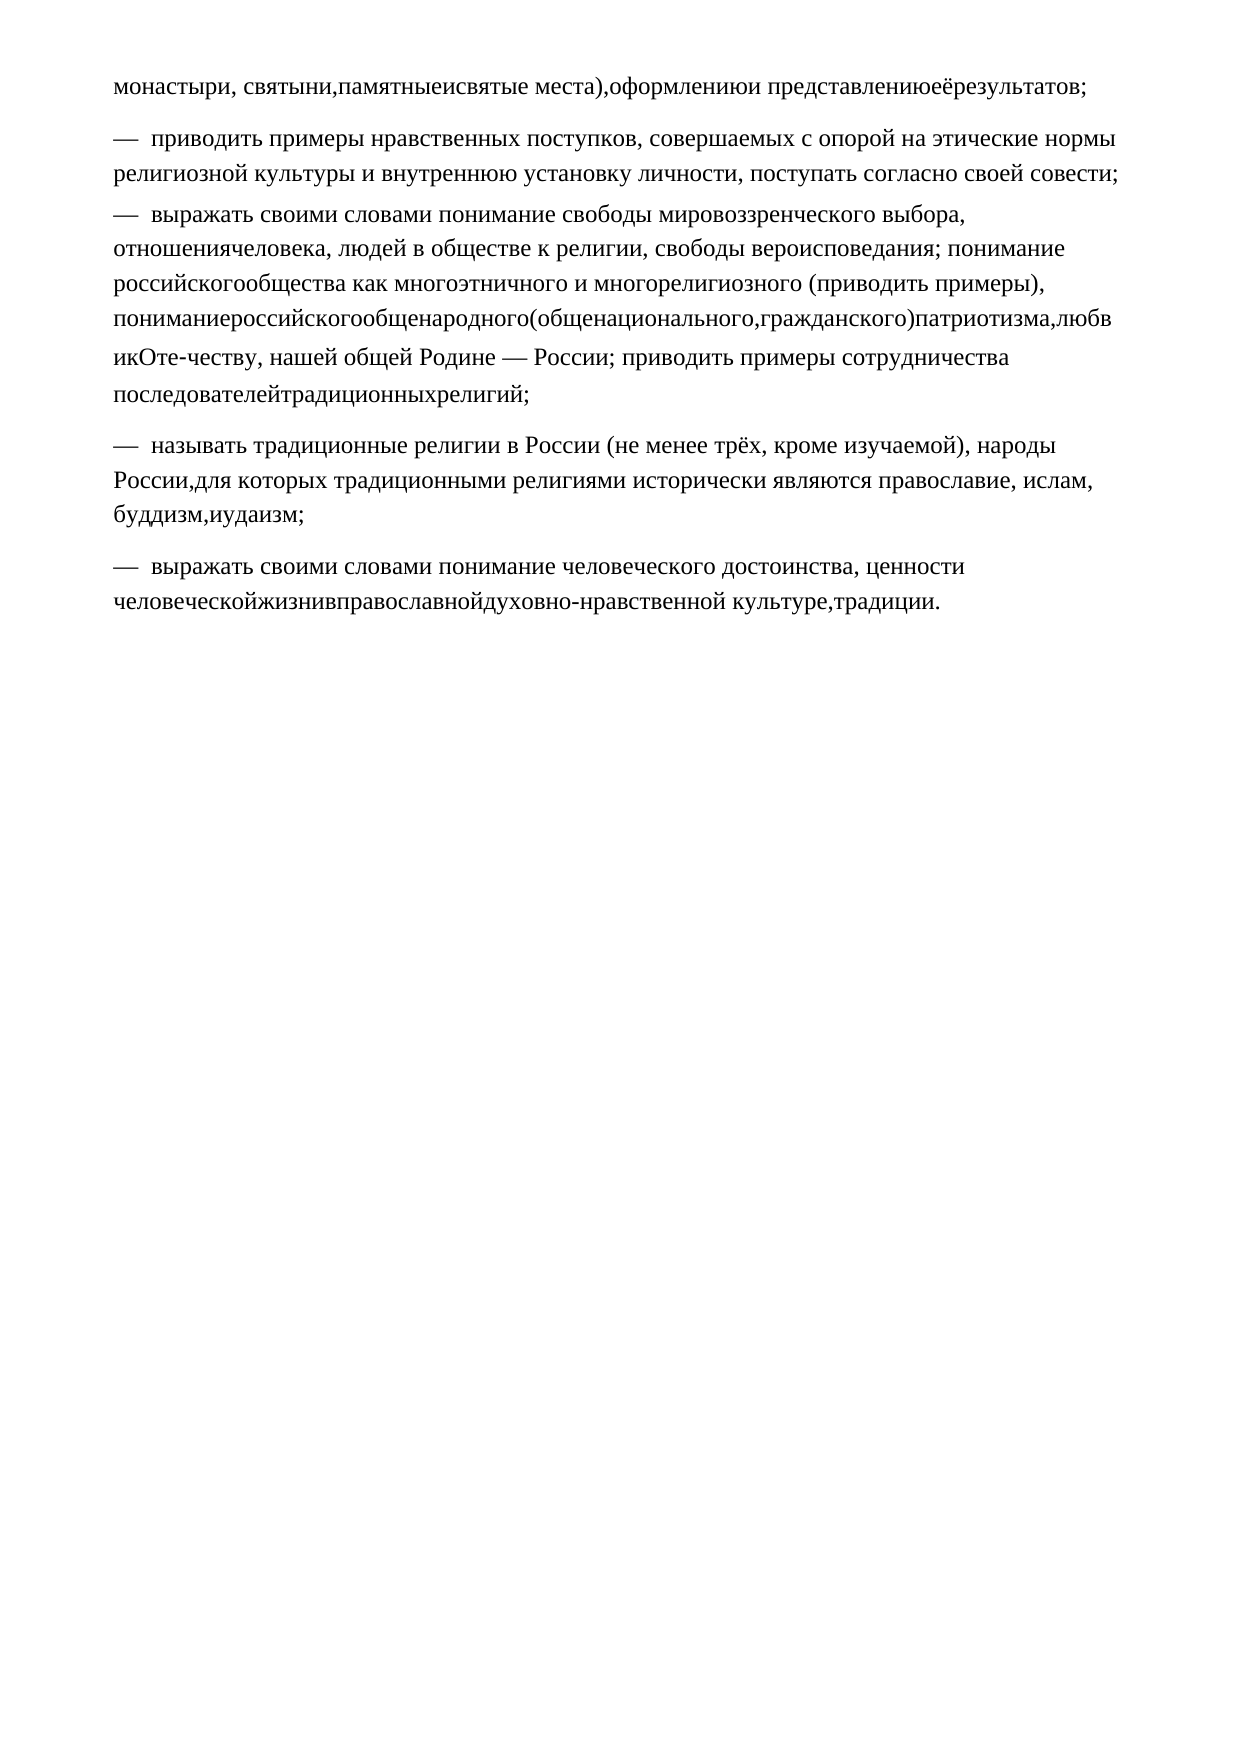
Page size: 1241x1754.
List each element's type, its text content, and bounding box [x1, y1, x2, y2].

list приводить примеры нравственных поступков, совершаемых с опорой на этические нормы религиозной культуры и внутреннюю установку личности, поступать согласно своей совести; [113, 123, 1120, 186]
list называть традиционные религии в России (не менее трёх, кроме изучаемой), народы России,для которых традиционными религиями исторически являются православие, ислам, буддизм,иудаизм; [113, 430, 1145, 528]
list выражать своими словами понимание человеческого достоинства, ценности человеческойжизнивправославнойдуховно-нравственной культуре,традиции. [113, 551, 1117, 615]
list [113, 71, 1150, 99]
list выражать своими словами понимание свободы мировоззренческого выбора, отношениячеловека, людей в обществе к религии, свободы вероисповедания; понимание российскогообщества как многоэтничного и многорелигиозного (приводить примеры), пониманиероссийскогообщенародного(общенационального,гражданского)патриотизма,любвикОте‐честву, нашей общей Родине — России; приводить примеры сотрудничества последователейтрадиционныхрелигий; [113, 199, 1113, 407]
